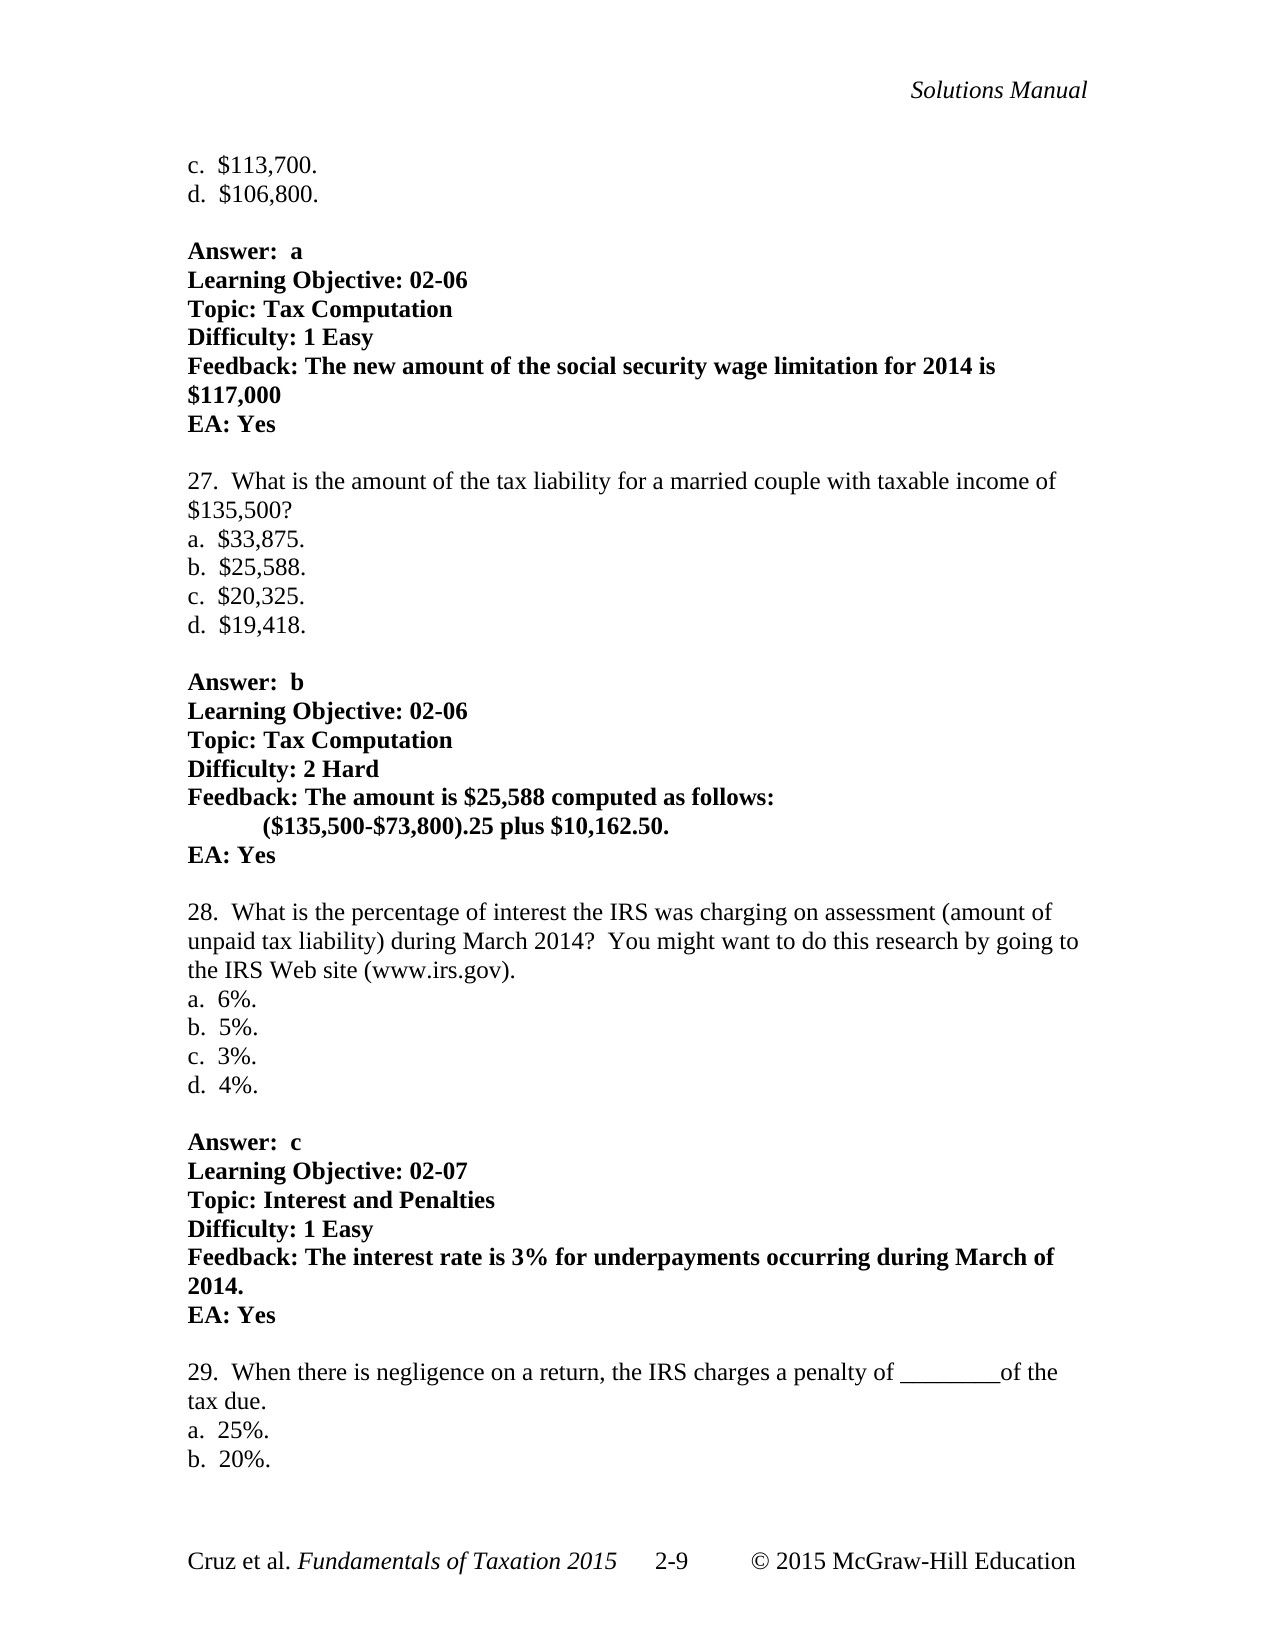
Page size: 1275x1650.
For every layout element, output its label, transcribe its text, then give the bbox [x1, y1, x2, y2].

text 28. What is the percentage of interest the IRS was charging on assessment (amount of unpaid tax liability) during March 2014? You might want to do this research by going to the IRS Web site (www.irs.gov). [187, 897, 1087, 984]
text a. 6%. [187, 984, 1087, 1012]
text Learning Objective: 02-07 [187, 1156, 1087, 1185]
text ($135,500-$73,800).25 plus $10,162.50. [187, 811, 1087, 840]
text EA: Yes [187, 409, 1087, 437]
text Difficulty: 1 Easy [187, 322, 1087, 351]
text d. $19,418. [187, 610, 1087, 639]
text 29. When there is negligence on a return, the IRS charges a penalty of ________of the tax due. [187, 1357, 1087, 1415]
text Topic: Tax Computation [187, 725, 1087, 754]
text Topic: Tax Computation [187, 294, 1087, 322]
text Feedback: The amount is $25,588 computed as follows: [187, 782, 1087, 811]
text c. 3%. [187, 1041, 1087, 1070]
text Feedback: The new amount of the social security wage limitation for 2014 is $117,000 [187, 351, 1087, 409]
text EA: Yes [187, 840, 1087, 869]
text d. $106,800. [187, 179, 1087, 207]
text b. 5%. [187, 1012, 1087, 1041]
text Difficulty: 1 Easy [187, 1214, 1087, 1242]
text Answer: b [187, 667, 1087, 696]
text d. 4%. [187, 1070, 1087, 1099]
text a. $33,875. [187, 524, 1087, 552]
text a. 25%. [187, 1415, 1087, 1444]
text b. 20%. [187, 1444, 1087, 1472]
text c. $113,700. [187, 150, 1087, 179]
text Difficulty: 2 Hard [187, 754, 1087, 782]
text Learning Objective: 02-06 [187, 265, 1087, 294]
text EA: Yes [187, 1300, 1087, 1329]
text Answer: a [187, 207, 1087, 265]
text Topic: Interest and Penalties [187, 1185, 1087, 1214]
text b. $25,588. [187, 552, 1087, 581]
text c. $20,325. [187, 581, 1087, 610]
text Answer: c [187, 1127, 1087, 1156]
text 27. What is the amount of the tax liability for a married couple with taxable income of $135,500? [187, 466, 1087, 524]
text Learning Objective: 02-06 [187, 696, 1087, 725]
text Feedback: The interest rate is 3% for underpayments occurring during March of 2014. [187, 1242, 1087, 1300]
